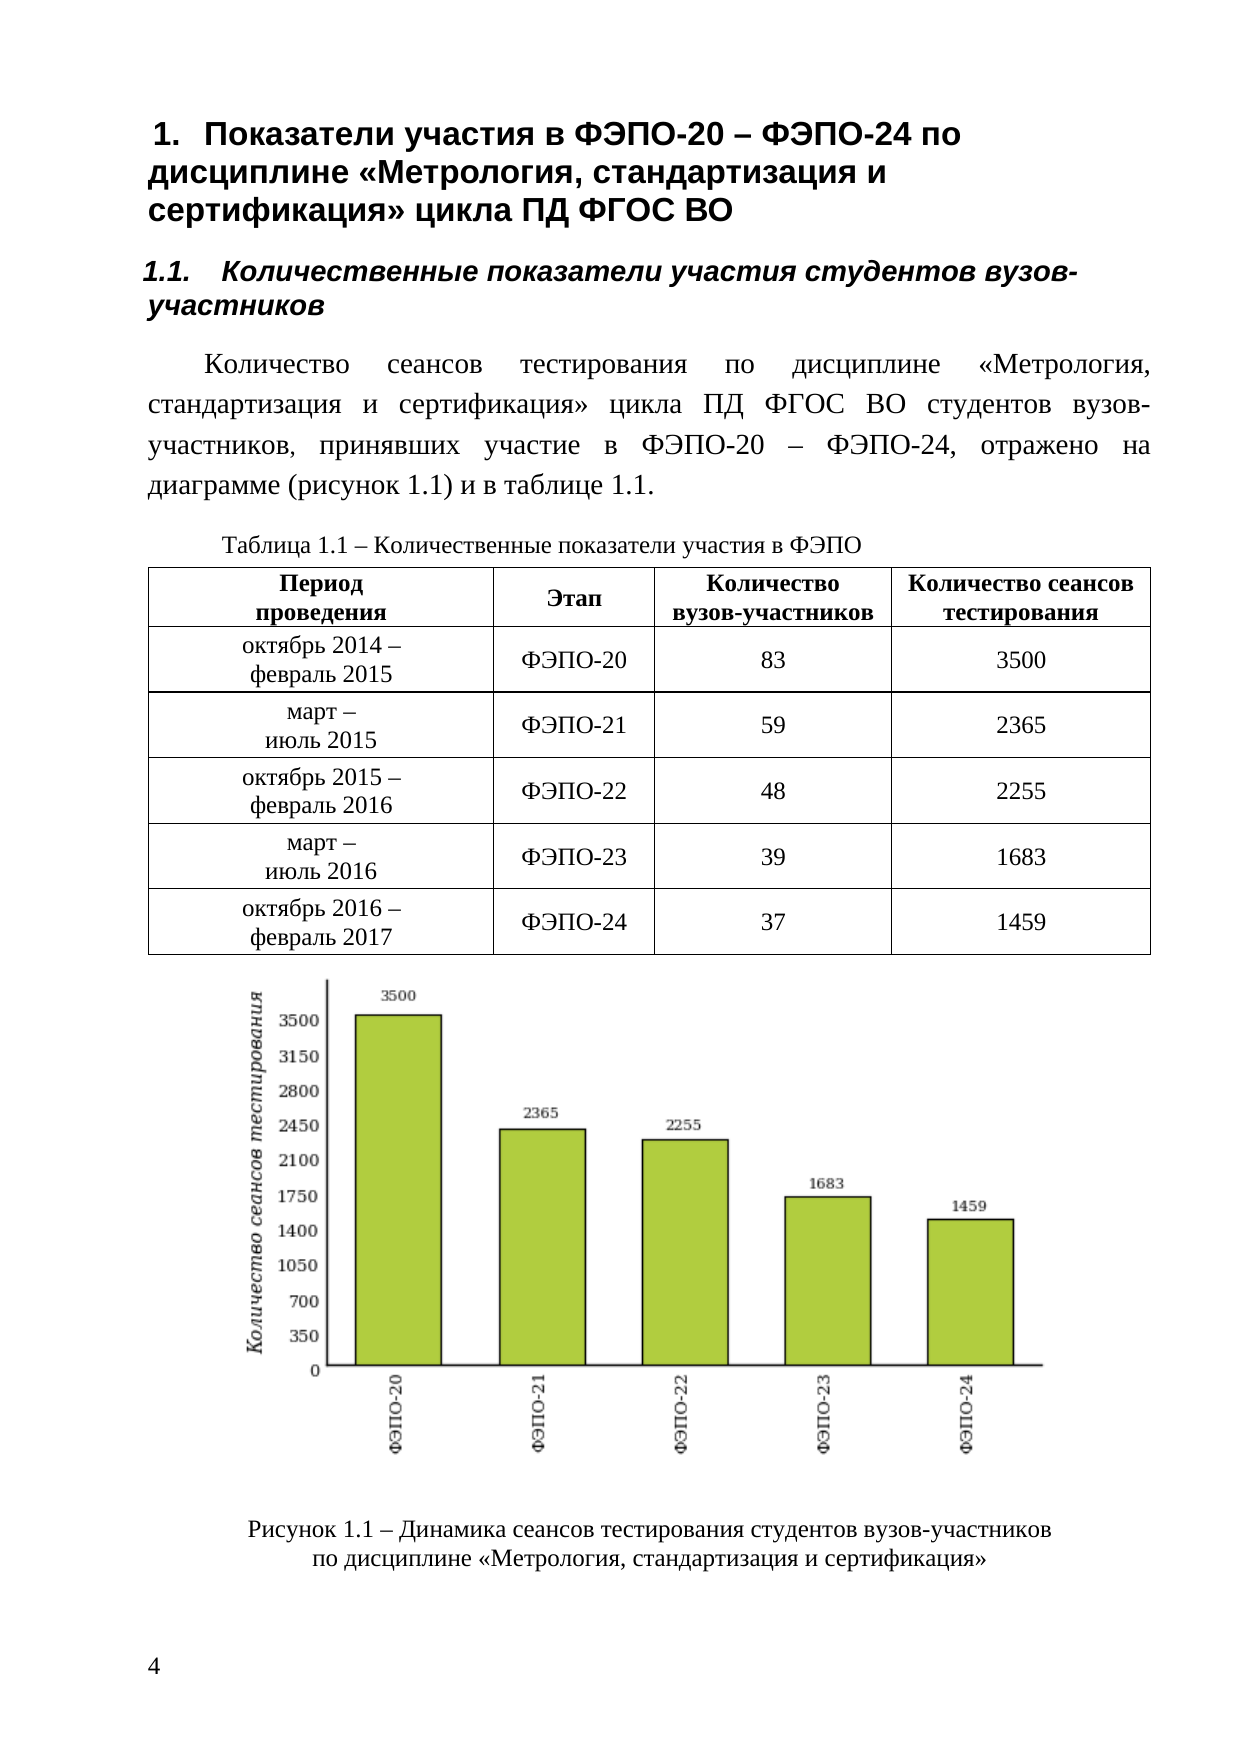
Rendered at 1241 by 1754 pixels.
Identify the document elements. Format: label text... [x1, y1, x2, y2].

table_cell октябрь 2015 – февраль 2016 [149, 758, 493, 823]
table_cell 2365 [892, 693, 1150, 757]
table_cell 39 [655, 824, 891, 888]
table_header Количество вузов-участников [655, 568, 891, 626]
table_cell октябрь 2016 – февраль 2017 [149, 889, 493, 954]
subtitle Показатели участия в ФЭПО-20 – ФЭПО-24 по дисциплине «Метрология, стандартизация и сертификация» цикла ПД ФГОС ВО [148, 114, 1152, 229]
table_cell март – июль 2015 [149, 693, 493, 757]
table_cell март – июль 2016 [149, 824, 493, 888]
table_cell октябрь 2014 – февраль 2015 [149, 627, 493, 691]
table_cell ФЭПО-21 [494, 693, 654, 757]
table_header Количество сеансов тестирования [892, 568, 1150, 626]
subtitle Количественные показатели участия студентов вузов-участников [148, 254, 1152, 321]
table_cell 48 [655, 758, 891, 823]
table_header Период проведения [149, 568, 493, 626]
table_cell ФЭПО-23 [494, 824, 654, 888]
table_cell ФЭПО-20 [494, 627, 654, 691]
table_cell 1459 [892, 889, 1150, 954]
text Количество сеансов тестирования по дисциплине «Метрология, стандартизация и сертификация» цикла ПД ФГОС ВО студентов вузов-участников, принявших участие в ФЭПО-20 – ФЭПО-24, отражено на диаграмме (рисунок 1.1) и в таблице 1.1. [148, 346, 1152, 501]
table_cell 1683 [892, 824, 1150, 888]
table_cell 83 [655, 627, 891, 691]
table_cell ФЭПО-24 [494, 889, 654, 954]
picture [214, 965, 1085, 1515]
table_cell 59 [655, 693, 891, 757]
table_cell 2255 [892, 758, 1150, 823]
table_cell 3500 [892, 627, 1150, 691]
table_header Этап [494, 568, 654, 626]
table_cell ФЭПО-22 [494, 758, 654, 823]
table_cell 37 [655, 889, 891, 954]
text Таблица 1.1 – Количественные показатели участия в ФЭПО [148, 530, 1152, 559]
